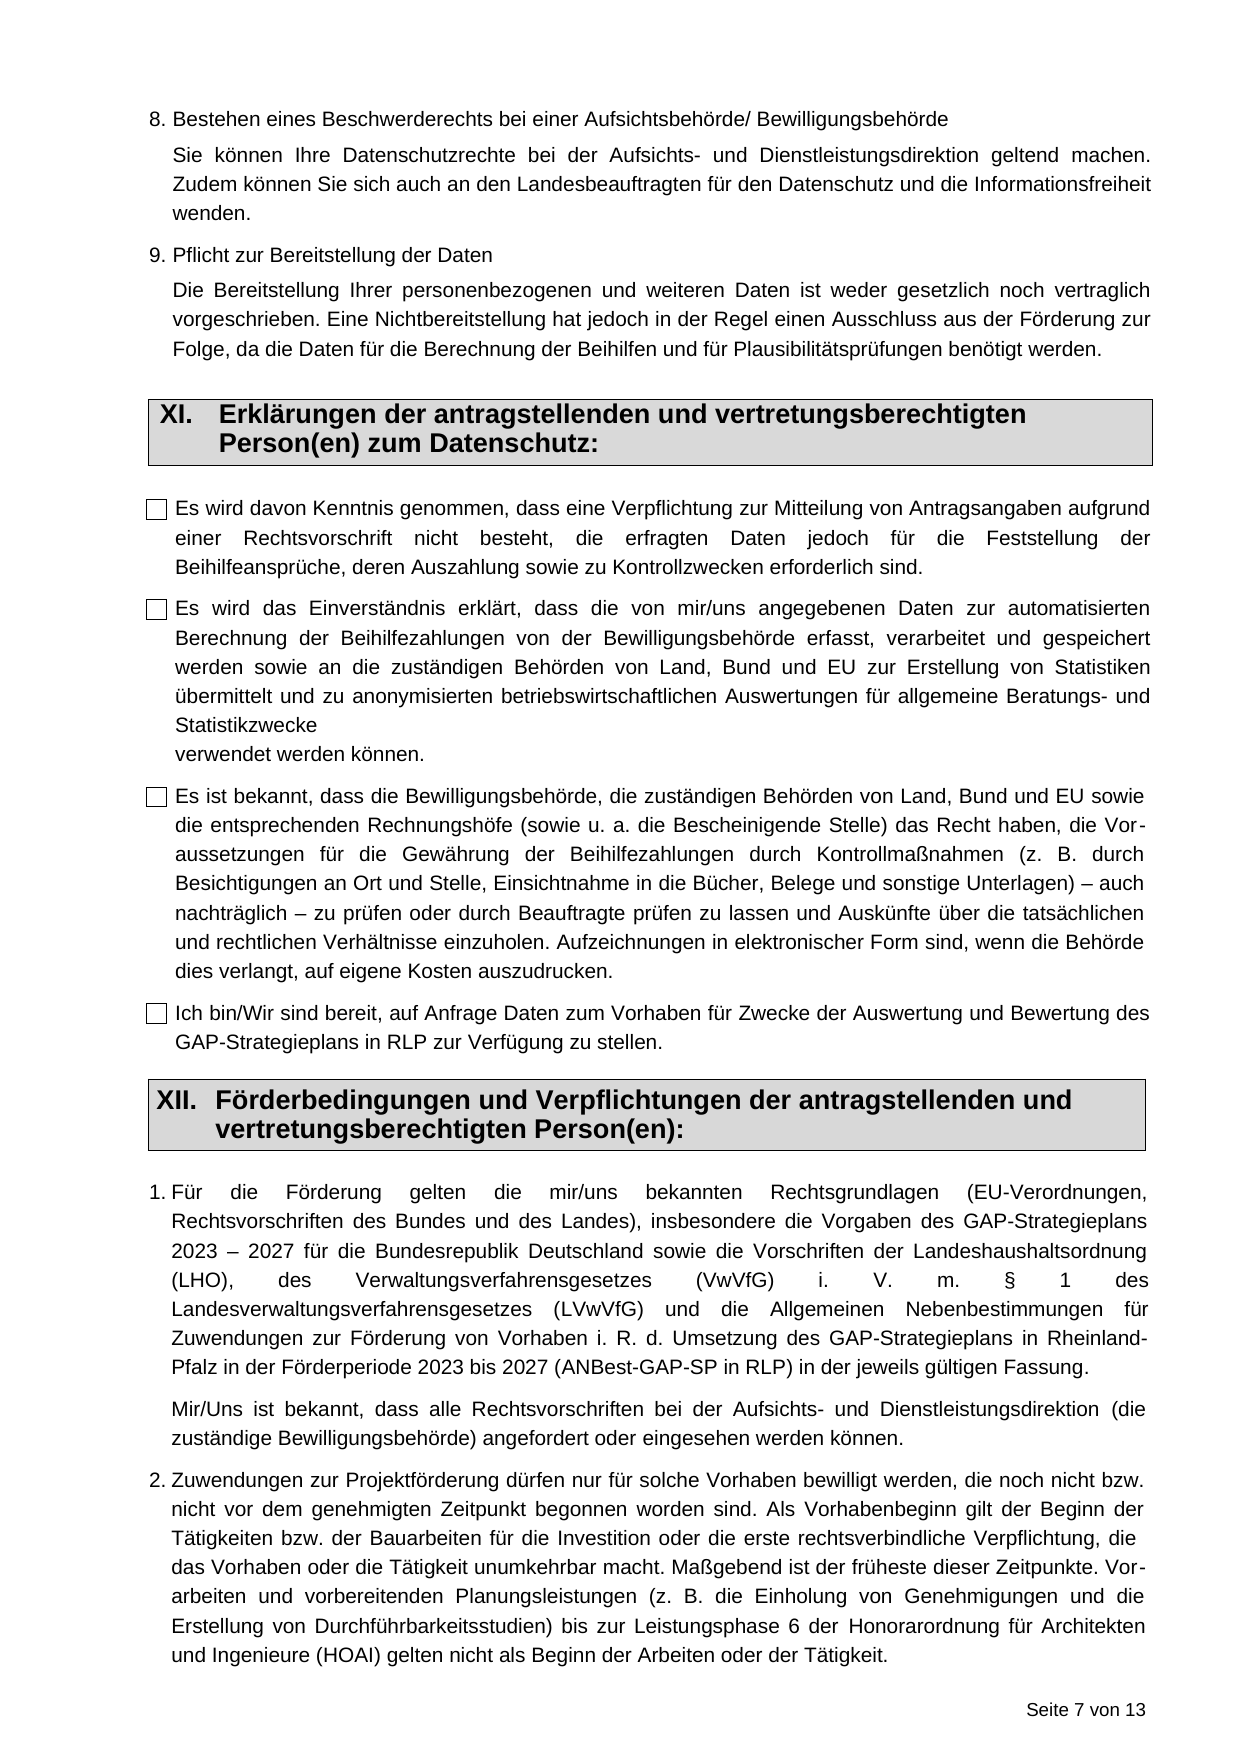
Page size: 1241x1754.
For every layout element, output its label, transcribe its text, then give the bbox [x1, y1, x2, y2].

table_header XI. Erklärungen der antragstellenden und vertretungsberechtigten Person(en) zum Datenschutz: [149, 400, 1152, 465]
text Die Bereitstellung Ihrer personenbezogenen und weiteren Daten ist weder gesetzlich noch vertraglich vorgeschrieben. Eine Nichtbereitstellung hat jedoch in der Regel einen Ausschluss aus der Förderung zur Folge, da die Daten für die Berechnung der Beihilfen und für Plausibilitätsprüfungen benötigt werden. [149, 274, 1152, 362]
text Ich bin/Wir sind bereit, auf Anfrage Daten zum Vorhaben für Zwecke der Auswertung und Bewertung des GAP-Strategieplans in RLP zur Verfügung zu stellen. [145, 995, 1152, 1053]
text Es ist bekannt, dass die Bewilligungsbehörde, die zuständigen Behörden von Land, Bund und EU sowie die entsprechenden Rechnungshöfe (sowie u. a. die Bescheinigende Stelle) das Recht haben, die Voraussetzungen für die Gewährung der Beihilfezahlungen durch Kontrollmaßnahmen (z. B. durch Besichtigungen an Ort und Stelle, Einsichtnahme in die Bücher, Belege und sonstige Unterlagen) – auch nachträglich – zu prüfen oder durch Beauftragte prüfen zu lassen und Auskünfte über die tatsächlichen und rechtlichen Verhältnisse einzuholen. Aufzeichnungen in elektronischer Form sind, wenn die Behörde dies verlangt, auf eigene Kosten auszudrucken. [145, 778, 1146, 983]
text Es wird das Einverständnis erklärt, dass die von mir/uns angegebenen Daten zur automatisierten Berechnung der Beihilfezahlungen von der Bewilligungsbehörde erfasst, verarbeitet und gespeichert werden sowie an die zuständigen Behörden von Land, Bund und EU zur Erstellung von Statistiken übermittelt und zu anonymisierten betriebswirtschaftlichen Auswertungen für allgemeine Beratungs- und Statistikzwecke verwendet werden können. [145, 591, 1152, 766]
list Pflicht zur Bereitstellung der Daten [149, 239, 1152, 268]
text Es wird davon Kenntnis genommen, dass eine Verpflichtung zur Mitteilung von Antragsangaben aufgrund einer Rechtsvorschrift nicht besteht, die erfragten Daten jedoch für die Feststellung der Beihilfeansprüche, deren Auszahlung sowie zu Kontrollzwecken erforderlich sind. [145, 491, 1152, 578]
list Zuwendungen zur Projektförderung dürfen nur für solche Vorhaben bewilligt werden, die noch nicht bzw. nicht vor dem genehmigten Zeitpunkt begonnen worden sind. Als Vorhabenbeginn gilt der Beginn der Tätigkeiten bzw. der Bauarbeiten für die Investition oder die erste rechtsverbindliche Verpflichtung, die das Vorhaben oder die Tätigkeit unumkehrbar macht. Maßgebend ist der früheste dieser Zeitpunkte. Vorarbeiten und vorbereitenden Planungsleistungen (z. B. die Einholung von Genehmigungen und die Erstellung von Durchführbarkeitsstudien) bis zur Leistungsphase 6 der Honorarordnung für Architekten und Ingenieure (HOAI) gelten nicht als Beginn der Arbeiten oder der Tätigkeit. [149, 1464, 1146, 1668]
list Für die Förderung gelten die mir/uns bekannten Rechtsgrundlagen (EU-Verordnungen, Rechtsvorschriften des Bundes und des Landes), insbesondere die Vorgaben des GAP-Strategieplans 2023 – 2027 für die Bundesrepublik Deutschland sowie die Vorschriften der Landeshaushaltsordnung (LHO), des Verwaltungsverfahrensgesetzes (VwVfG) i. V. m. § 1 des Landesverwaltungsverfahrensgesetzes (LVwVfG) und die Allgemeinen Nebenbestimmungen für Zuwendungen zur Förderung von Vorhaben i. R. d. Umsetzung des GAP-Strategieplans in Rheinland-Pfalz in der Förderperiode 2023 bis 2027 (ANBest-GAP-SP in RLP) in der jeweils gültigen Fassung. [149, 1176, 1149, 1381]
text Mir/Uns ist bekannt, dass alle Rechtsvorschriften bei der Aufsichts- und Dienstleistungsdirektion (die zuständige Bewilligungsbehörde) angefordert oder eingesehen werden können. [149, 1393, 1146, 1451]
text Sie können Ihre Datenschutzrechte bei der Aufsichts- und Dienstleistungsdirektion geltend machen. Zudem können Sie sich auch an den Landesbeauftragten für den Datenschutz und die Informationsfreiheit wenden. [149, 139, 1152, 226]
table_header XII. Förderbedingungen und Verpflichtungen der antragstellenden und vertretungsberechtigten Person(en): [149, 1080, 1145, 1150]
list Bestehen eines Beschwerderechts bei einer Aufsichtsbehörde/ Bewilligungsbehörde [149, 103, 1152, 133]
